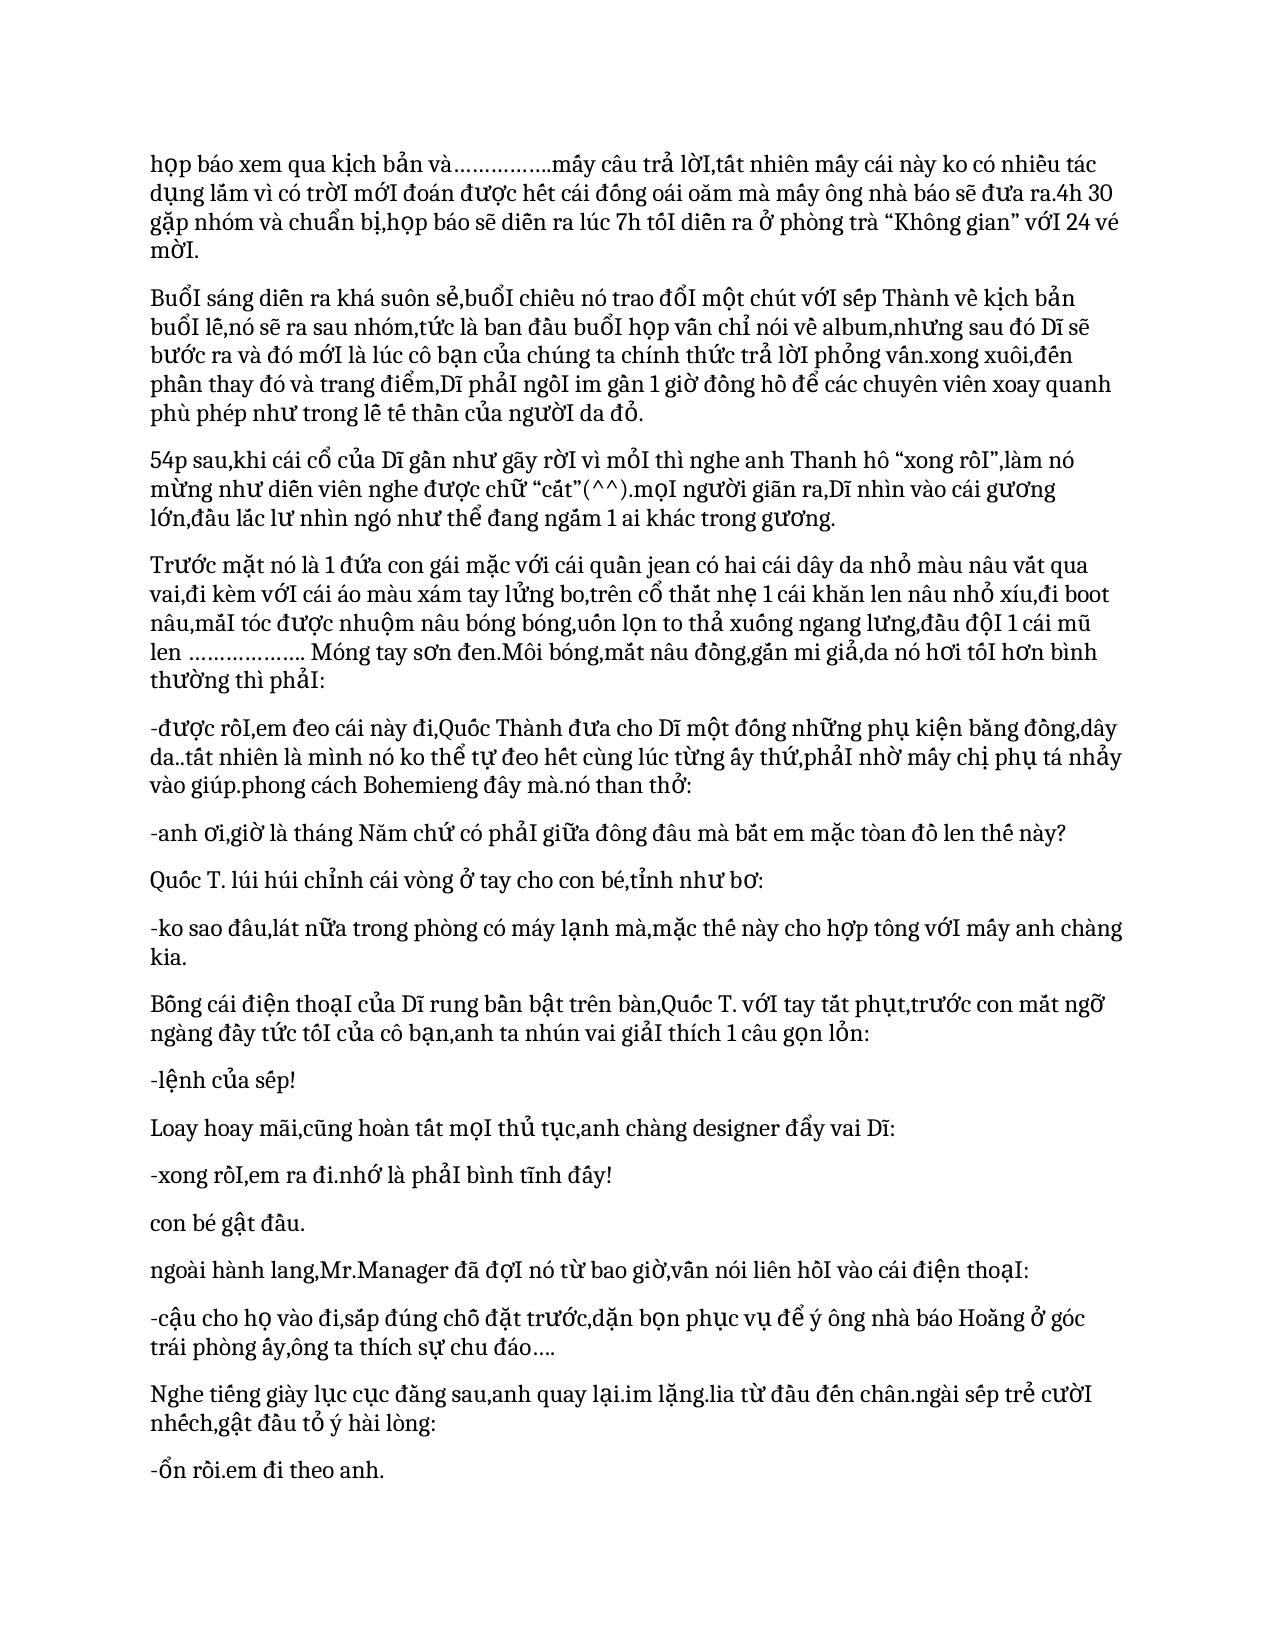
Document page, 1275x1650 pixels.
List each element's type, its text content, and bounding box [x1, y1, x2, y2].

text -ko sao đâu,lát nữa trong phòng có máy lạnh mà,mặc thế này cho hợp tông vớI mấy anh chàng kia. [150, 914, 1125, 971]
text -anh ơi,giờ là tháng Năm chứ có phảI giữa đông đâu mà bắt em mặc tòan đồ len thế này? [150, 819, 1125, 847]
text -xong rồI,em ra đi.nhớ là phảI bình tĩnh đấy! [150, 1161, 1125, 1190]
text -được rồI,em đeo cái này đi,Quốc Thành đưa cho Dĩ một đống những phụ kiện bằng đồng,dây da..tất nhiên là mình nó ko thể tự đeo hết cùng lúc từng ấy thứ,phảI nhờ mấy chị phụ tá nhảy vào giúp.phong cách Bohemieng đây mà.nó than thở: [150, 714, 1125, 800]
text -ổn rồi.em đi theo anh. [150, 1456, 1125, 1485]
text Bỗng cái điện thoạI của Dĩ rung bần bật trên bàn,Quốc T. vớI tay tắt phụt,trước con mắt ngỡ ngàng đầy tức tốI của cô bạn,anh ta nhún vai giảI thích 1 câu gọn lỏn: [150, 990, 1125, 1047]
text -cậu cho họ vào đi,sắp đúng chỗ đặt trước,dặn bọn phục vụ để ý ông nhà báo Hoằng ở góc trái phòng ấy,ông ta thích sự chu đáo…. [150, 1304, 1125, 1361]
text BuổI sáng diễn ra khá suôn sẻ,buổI chiều nó trao đổI một chút vớI sếp Thành về kịch bản buổI lễ,nó sẽ ra sau nhóm,tức là ban đầu buổI họp vẫn chỉ nói về album,nhưng sau đó Dĩ sẽ bước ra và đó mớI là lúc cô bạn của chúng ta chính thức trả lờI phỏng vấn.xong xuôi,đến phần thay đó và trang điểm,Dĩ phảI ngồI im gần 1 giờ đồng hồ để các chuyên viên xoay quanh phù phép như trong lễ tế thần của ngườI da đỏ. [150, 284, 1125, 427]
text -lệnh của sếp! [150, 1066, 1125, 1095]
text Trước mặt nó là 1 đứa con gái mặc với cái quần jean có hai cái dây da nhỏ màu nâu vắt qua vai,đi kèm vớI cái áo màu xám tay lửng bo,trên cổ thắt nhẹ 1 cái khăn len nâu nhỏ xíu,đi boot nâu,mắI tóc được nhuộm nâu bóng bóng,uốn lọn to thả xuống ngang lưng,đầu độI 1 cái mũ len ………………. Móng tay sơn đen.Môi bóng,mắt nâu đồng,gắn mi giả,da nó hơi tốI hơn bình thường thì phảI: [150, 551, 1125, 695]
text 54p sau,khi cái cổ của Dĩ gần như gãy rờI vì mỏI thì nghe anh Thanh hô “xong rồI”,làm nó mừng như diễn viên nghe được chữ “cắt”(^^).mọI người giãn ra,Dĩ nhìn vào cái gương lớn,đầu lắc lư nhìn ngó như thể đang ngắm 1 ai khác trong gương. [150, 446, 1125, 532]
text Nghe tiếng giày lục cục đằng sau,anh quay lại.im lặng.lia từ đầu đến chân.ngài sếp trẻ cườI nhếch,gật đầu tỏ ý hài lòng: [150, 1380, 1125, 1437]
text ngoài hành lang,Mr.Manager đã đợI nó từ bao giờ,vẫn nói liên hồI vào cái điện thoạI: [150, 1256, 1125, 1285]
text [150, 150, 1125, 265]
text con bé gật đầu. [150, 1209, 1125, 1237]
text Quốc T. lúi húi chỉnh cái vòng ở tay cho con bé,tỉnh như bơ: [150, 866, 1125, 895]
text Loay hoay mãi,cũng hoàn tất mọI thủ tục,anh chàng designer đẩy vai Dĩ: [150, 1114, 1125, 1142]
